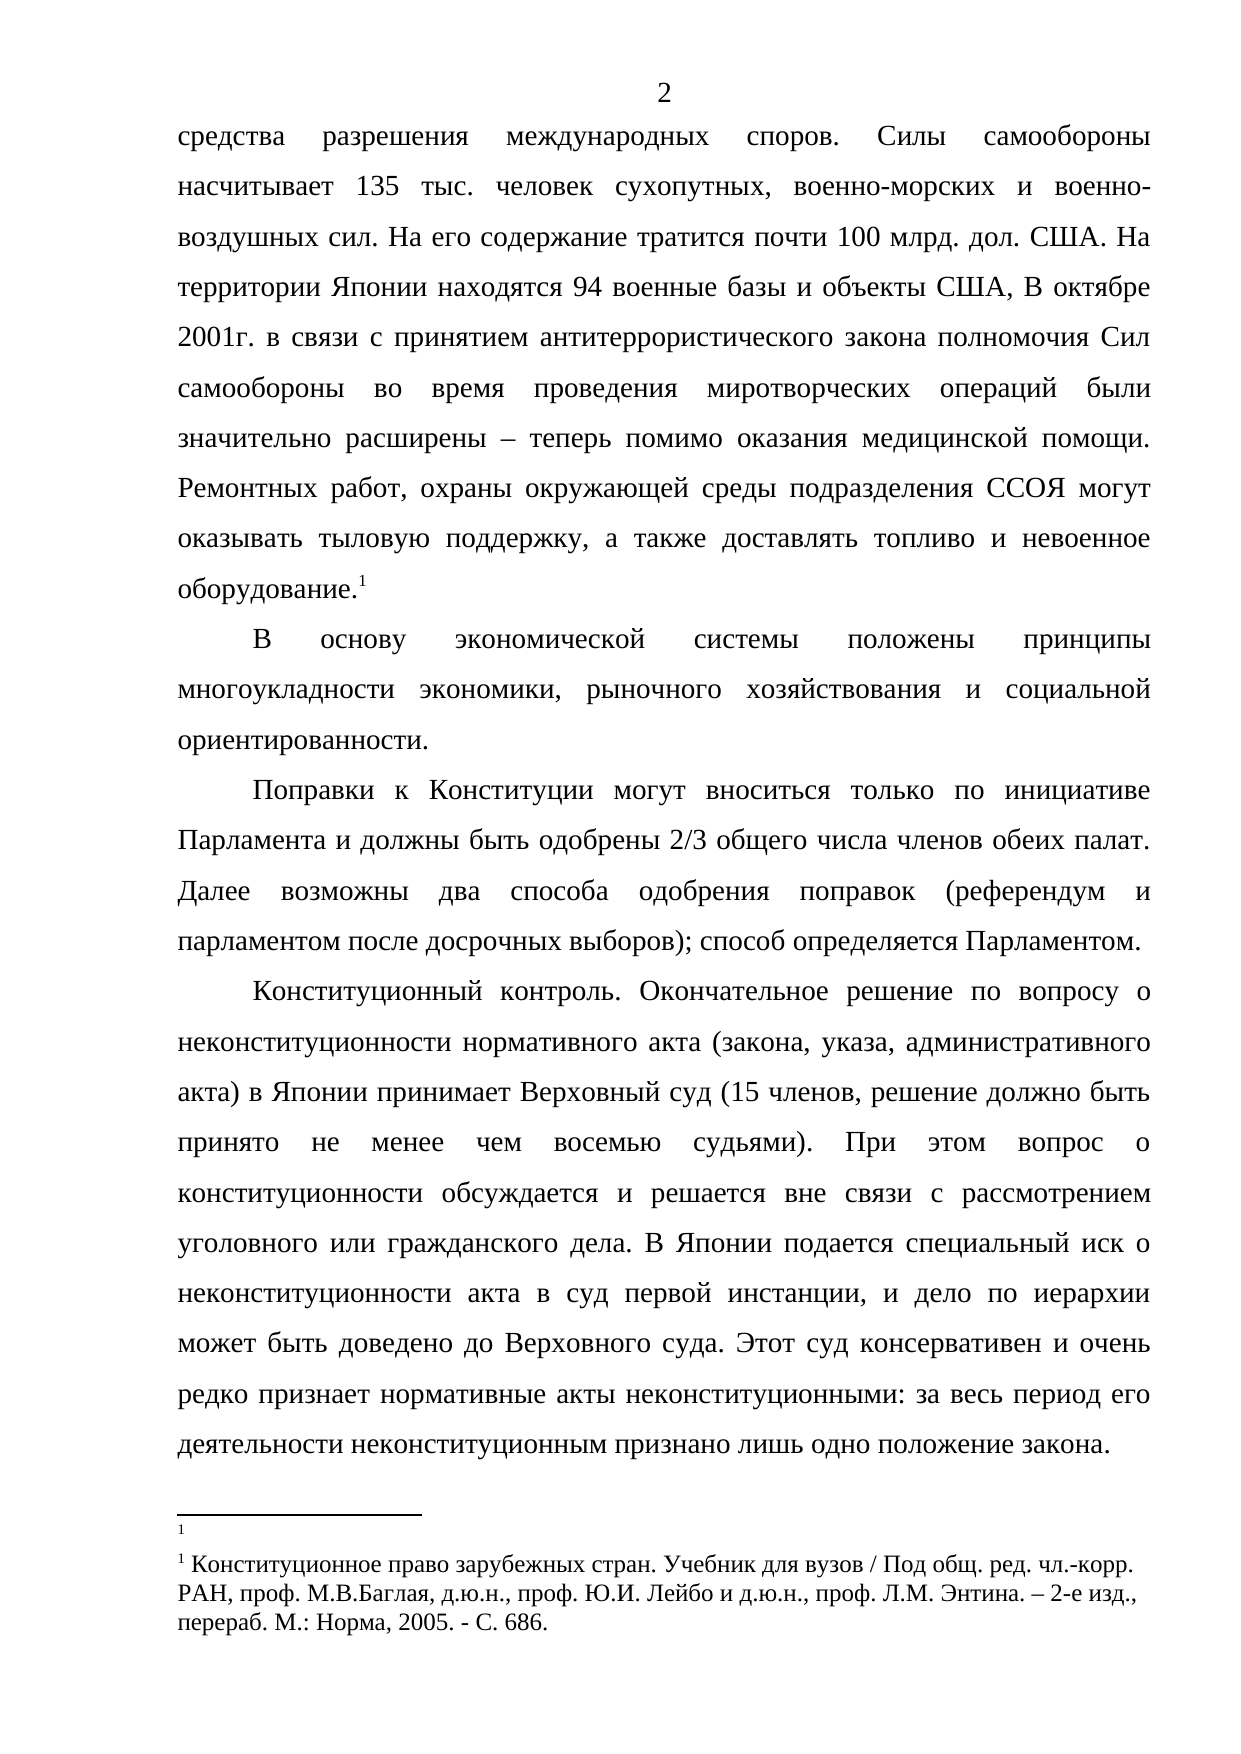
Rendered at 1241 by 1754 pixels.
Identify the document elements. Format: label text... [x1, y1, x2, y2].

text Конституционный контроль. Окончательное решение по вопросу о неконституционности нормативного акта (закона, указа, административного акта) в Японии принимает Верховный суд (15 членов, решение должно быть принято не менее чем восемью судьями). При этом вопрос о конституционности обсуждается и решается вне связи с рассмотрением уголовного или гражданского дела. В Японии подается специальный иск о неконституционности акта в суд первой инстанции, и дело по иерархии может быть доведено до Верховного суда. Этот суд консервативен и очень редко признает нормативные акты неконституционными: за весь период его деятельности неконституционным признано лишь одно положение закона. [177, 973, 1152, 1460]
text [177, 118, 1152, 604]
text Поправки к Конституции могут вноситься только по инициативе Парламента и должны быть одобрены 2/3 общего числа членов обеих палат. Далее возможны два способа одобрения поправок (референдум и парламентом после досрочных выборов); способ определяется Парламентом. [177, 772, 1152, 957]
text В основу экономической системы положены принципы многоукладности экономики, рыночного хозяйствования и социальной ориентированности. [177, 621, 1152, 755]
